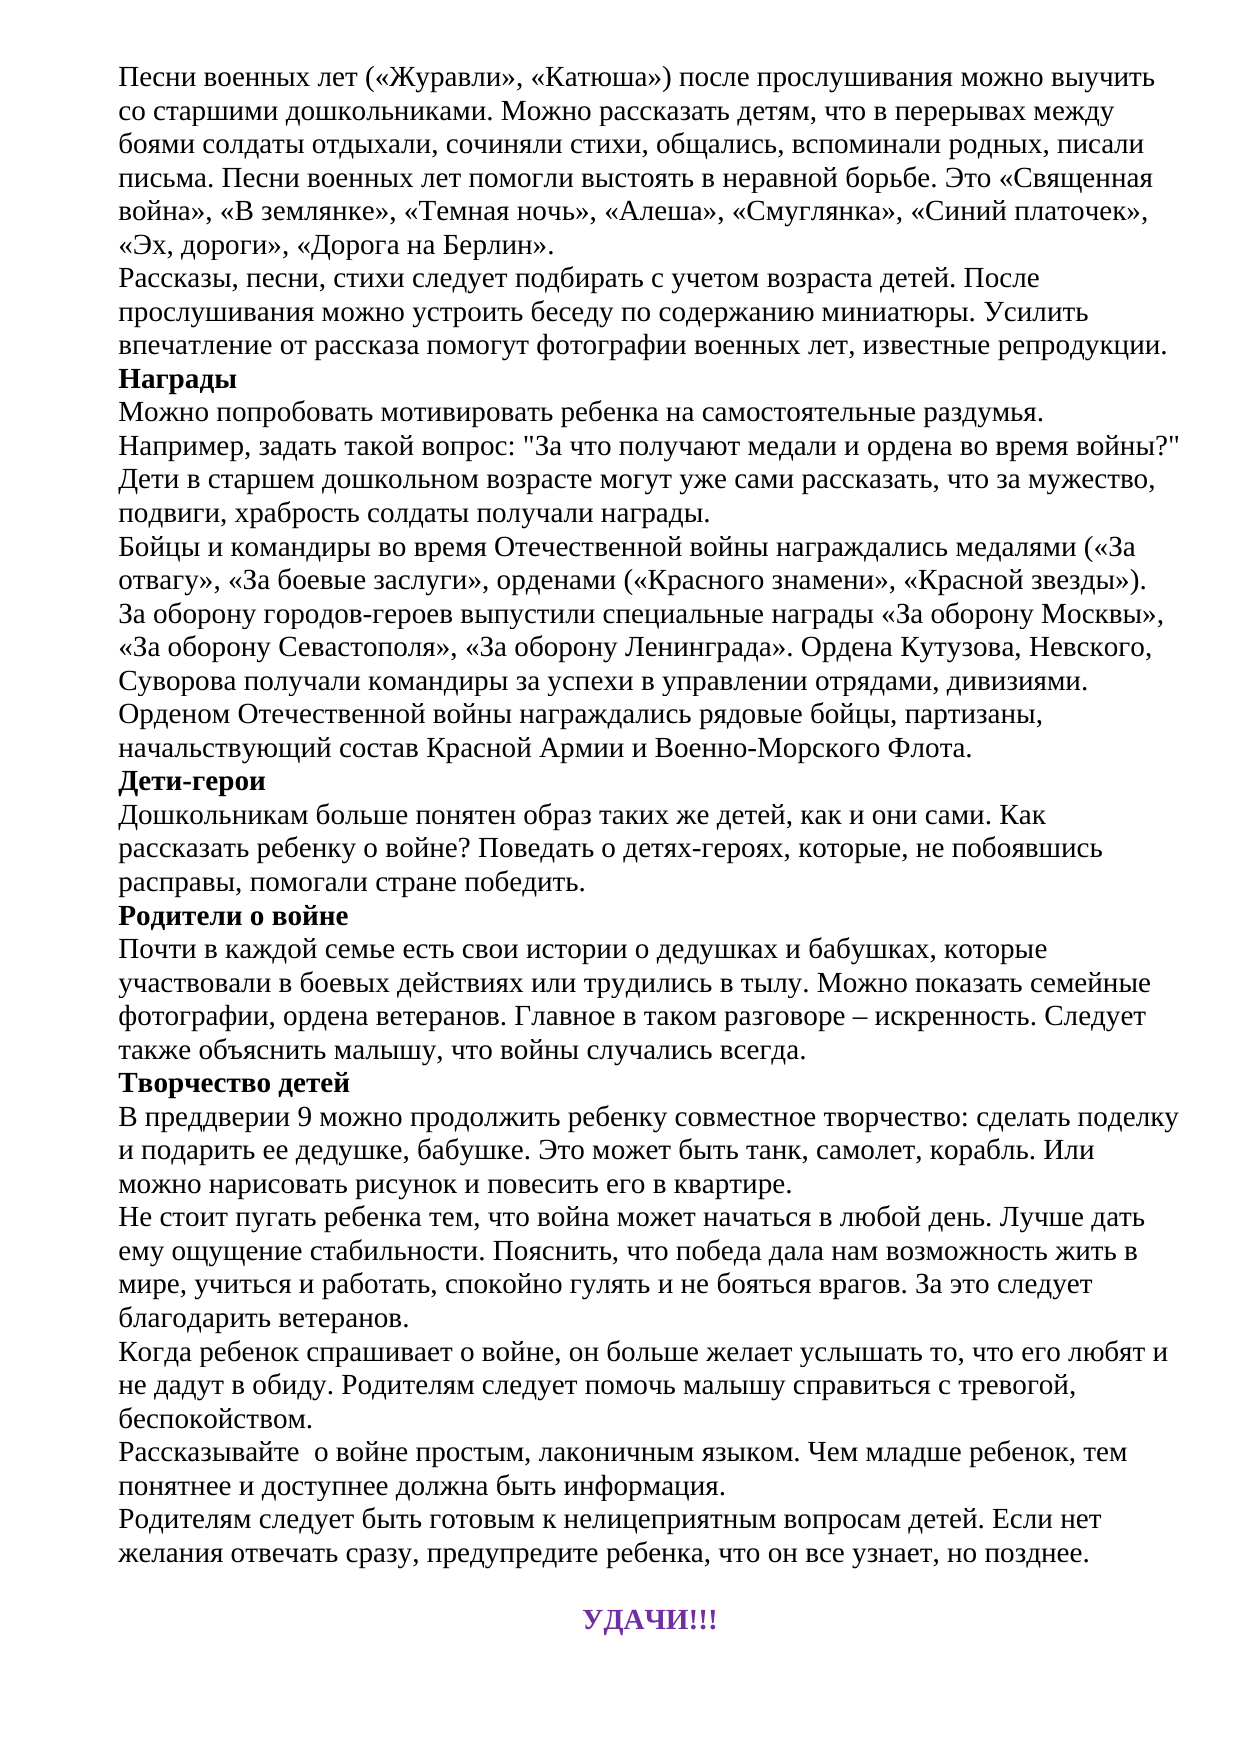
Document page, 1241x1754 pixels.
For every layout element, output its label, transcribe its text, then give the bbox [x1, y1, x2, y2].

text Родители о войне Почти в каждой семье есть свои истории о дедушках и бабушках, которые участвовали в боевых действиях или трудились в тылу. Можно показать семейные фотографии, ордена ветеранов. Главное в таком разговоре – искренность. Следует также объяснить малышу, что войны случались всегда. Творчество детей В преддверии 9 можно продолжить ребенку совместное творчество: сделать поделку и подарить ее дедушке, бабушке. Это может быть танк, самолет, корабль. Или можно нарисовать рисунок и повесить его в квартире. Не стоит пугать ребенка тем, что война может начаться в любой день. Лучше дать ему ощущение стабильности. Пояснить, что победа дала нам возможность жить в мире, учиться и работать, спокойно гулять и не бояться врагов. За это следует благодарить ветеранов. Когда ребенок спрашивает о войне, он больше желает услышать то, что его любят и не дадут в обиду. Родителям следует помочь малышу справиться с тревогой, беспокойством. Рассказывайте о войне простым, лаконичным языком. Чем младше ребенок, тем понятнее и доступнее должна быть информация. Родителям следует быть готовым к нелицеприятным вопросам детей. Если нет желания отвечать сразу, предупредите ребенка, что он все узнает, но позднее. [118, 898, 1181, 1568]
text УДАЧИ!!! [118, 1602, 1181, 1636]
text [118, 59, 1181, 898]
